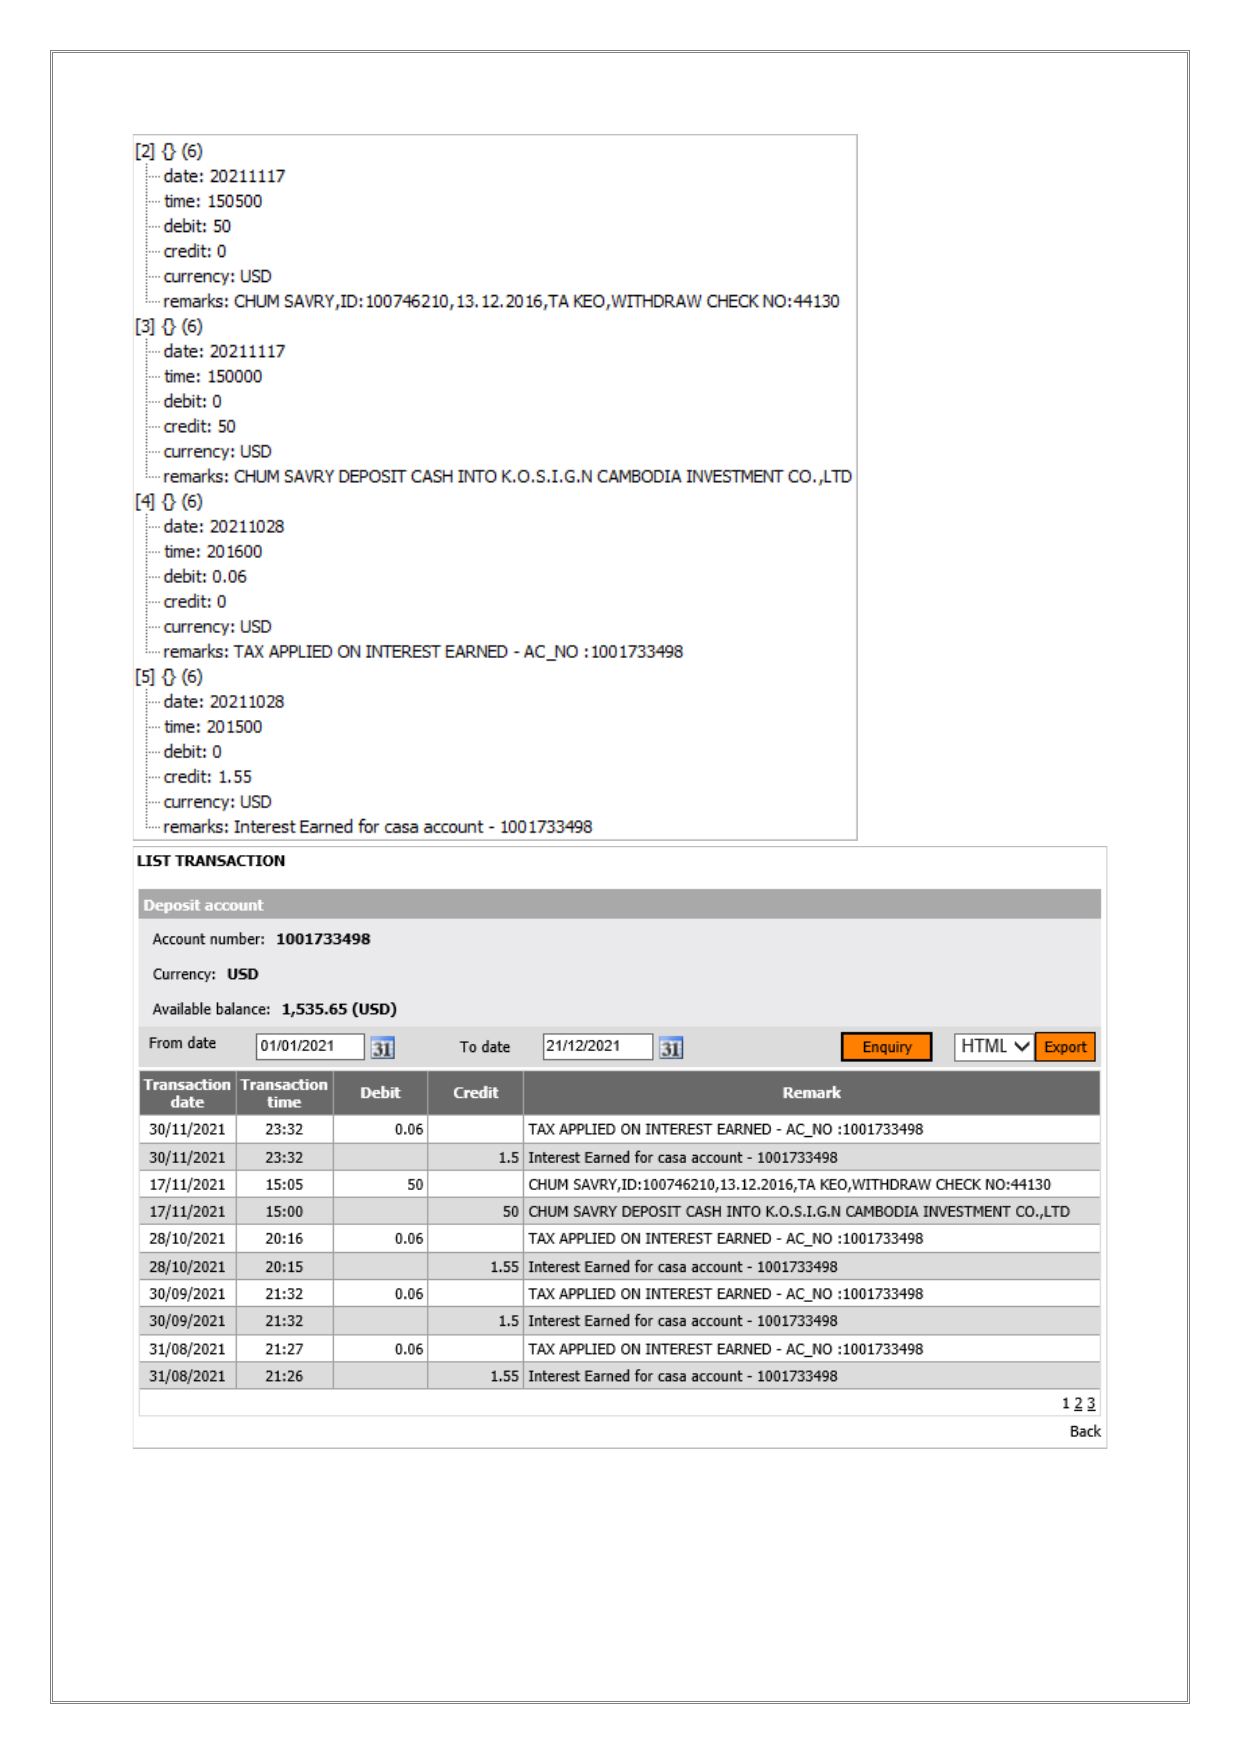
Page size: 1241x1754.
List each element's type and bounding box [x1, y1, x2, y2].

picture [132, 134, 858, 841]
picture [132, 846, 1108, 1449]
